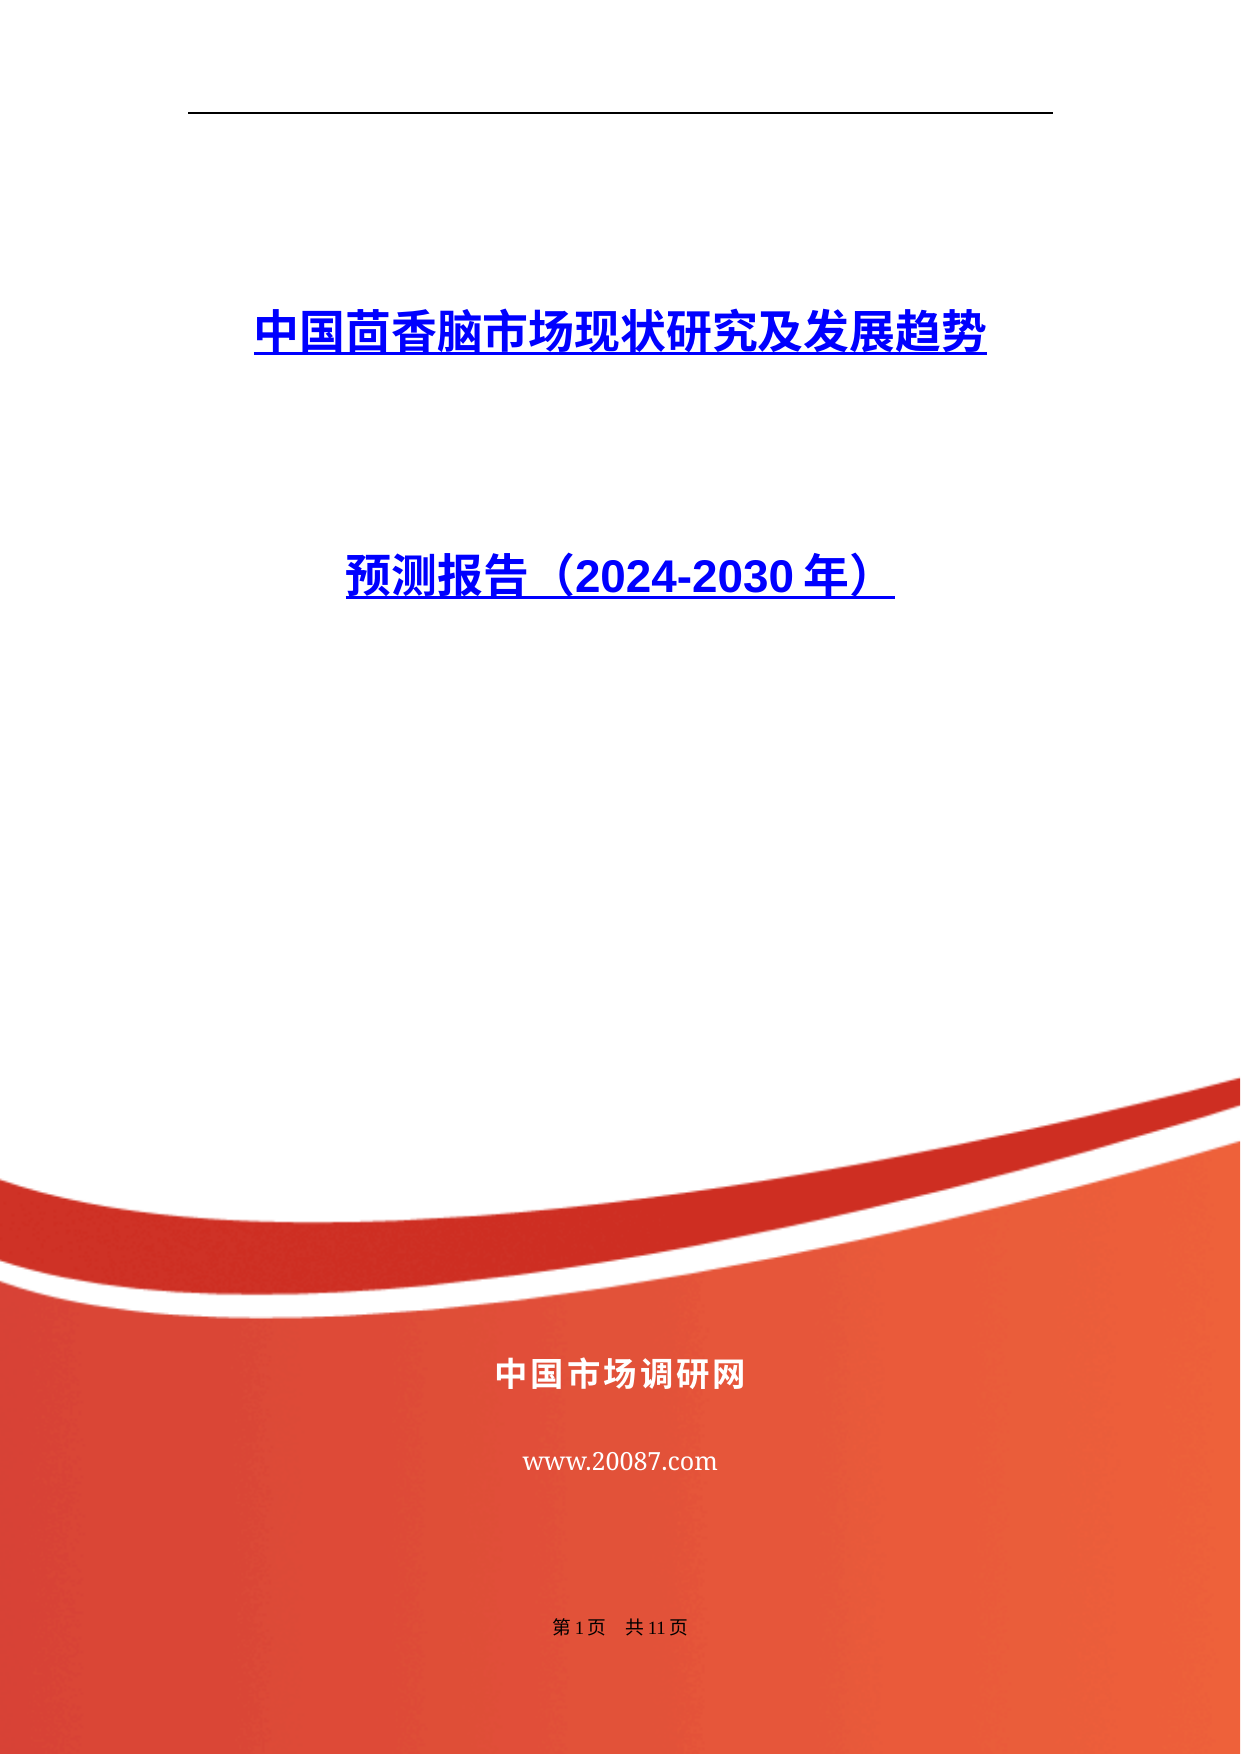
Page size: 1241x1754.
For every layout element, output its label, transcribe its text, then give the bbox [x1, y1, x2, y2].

table_header 中国茴香脑市场现状研究及发展趋势预测报告（2024-2030年） [188, 207, 1053, 773]
picture [0, 1006, 1241, 1754]
text www.20087.com [187, 1428, 1053, 1493]
subtitle 中国市场调研网 [187, 1339, 1053, 1404]
